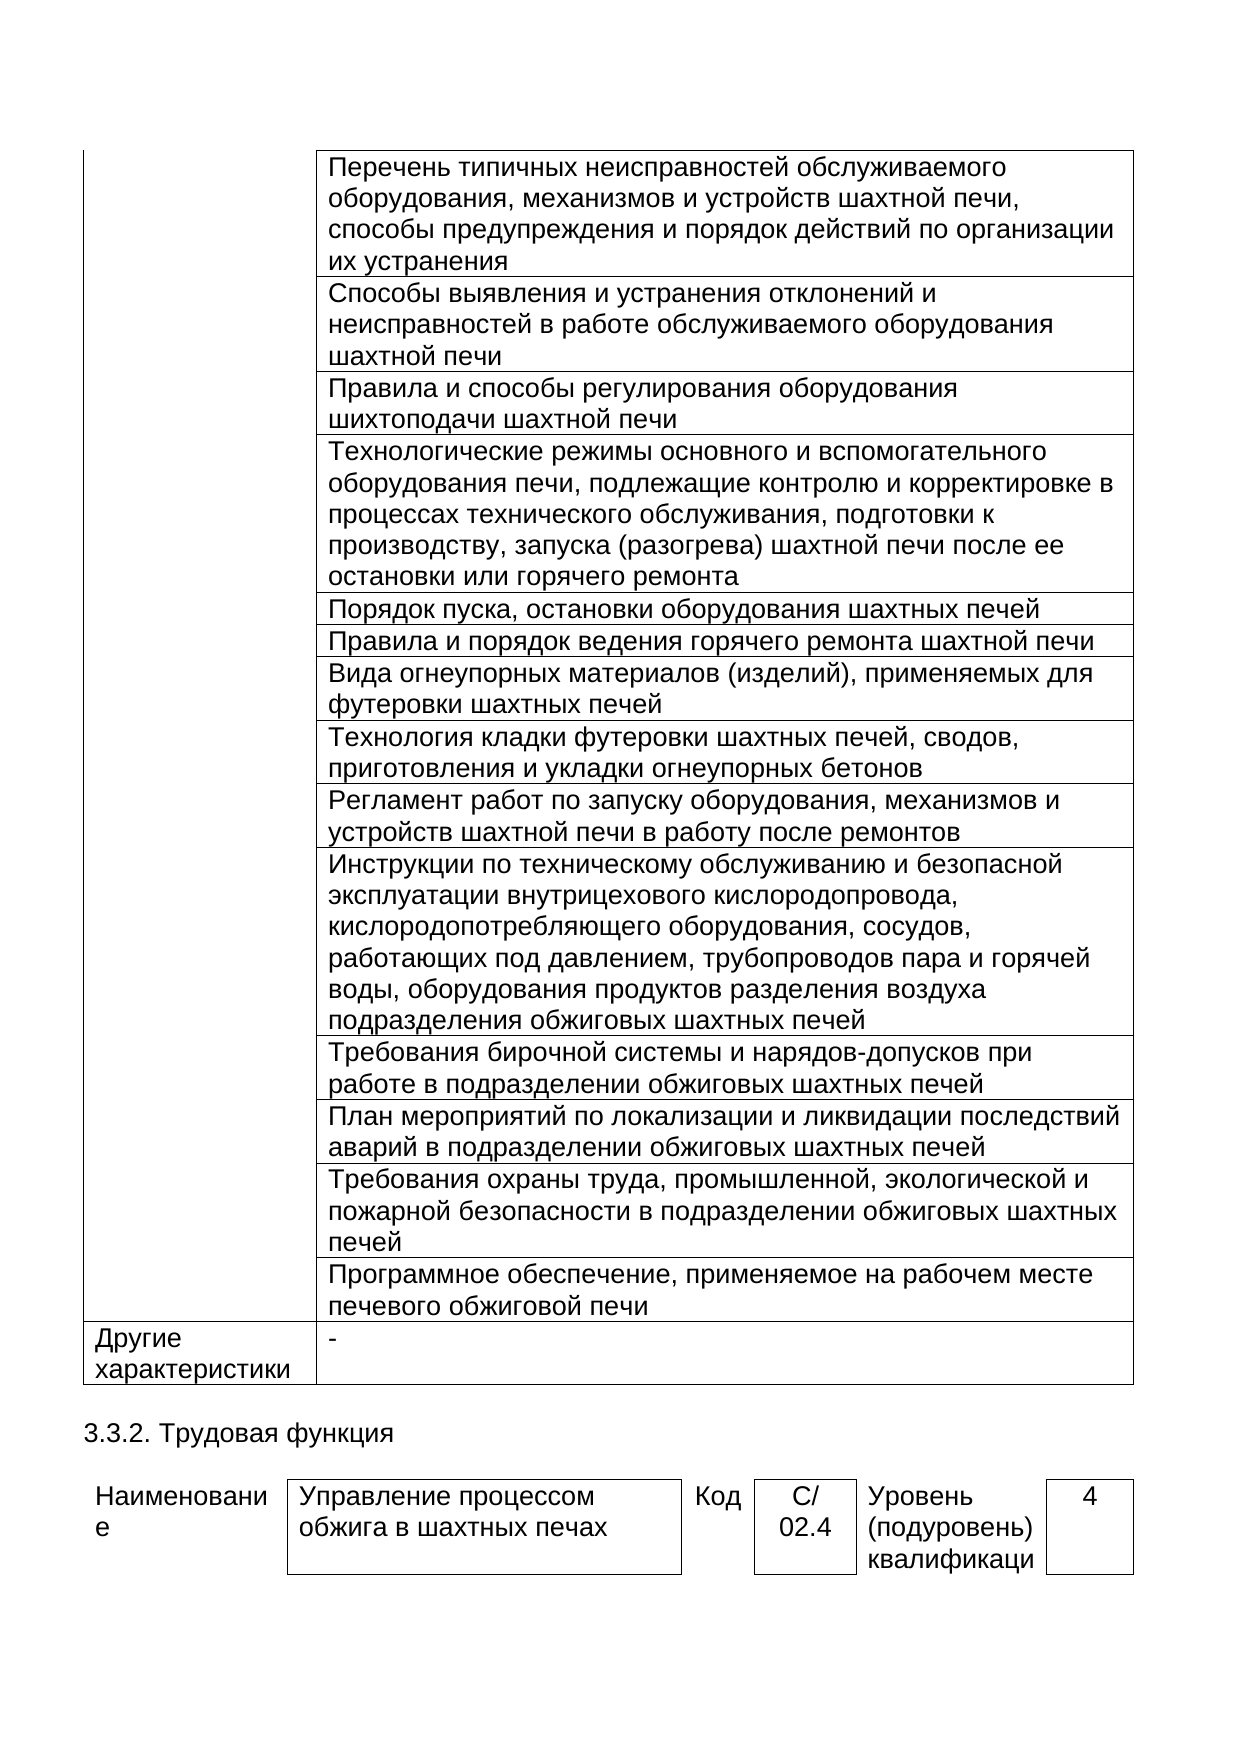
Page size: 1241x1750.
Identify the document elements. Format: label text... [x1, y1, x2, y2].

table_cell Требования охраны труда, промышленной, экологической и пожарной безопасности в подразделении обжиговых шахтных печей [317, 1164, 1133, 1257]
table_cell Перечень типичных неисправностей обслуживаемого оборудования, механизмов и устройств шахтной печи, способы предупреждения и порядок действий по организации их устранения [317, 151, 1133, 276]
table_cell Правила и способы регулирования оборудования шихтоподачи шахтной печи [317, 372, 1133, 434]
table_cell Регламент работ по запуску оборудования, механизмов и устройств шахтной печи в работу после ремонтов [317, 784, 1133, 847]
table_cell План мероприятий по локализации и ликвидации последствий аварий в подразделении обжиговых шахтных печей [317, 1100, 1133, 1162]
table_cell Требования бирочной системы и нарядов-допусков при работе в подразделении обжиговых шахтных печей [317, 1036, 1133, 1099]
table_cell Технологические режимы основного и вспомогательного оборудования печи, подлежащие контролю и корректировке в процессах технического обслуживания, подготовки к производству, запуска (разогрева) шахтной печи после ее остановки или горячего ремонта [317, 435, 1133, 592]
table_cell Программное обеспечение, применяемое на рабочем месте печевого обжиговой печи [317, 1258, 1133, 1321]
table_cell Способы выявления и устранения отклонений и неисправностей в работе обслуживаемого оборудования шахтной печи [317, 277, 1133, 371]
table_header Наименование [84, 1479, 287, 1574]
text 3.3.2. Трудовая функция [83, 1417, 1157, 1448]
table_cell Технология кладки футеровки шахтных печей, сводов, приготовления и укладки огнеупорных бетонов [317, 721, 1133, 783]
table_header Код [682, 1479, 754, 1574]
table_cell Правила и порядок ведения горячего ремонта шахтной печи [317, 625, 1133, 656]
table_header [857, 1479, 1046, 1574]
table_header 4 [1047, 1480, 1133, 1574]
table_cell Другие характеристики [84, 1322, 316, 1384]
table_cell Вида огнеупорных материалов (изделий), применяемых для футеровки шахтных печей [317, 657, 1133, 720]
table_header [288, 1480, 681, 1574]
table_cell Инструкции по техническому обслуживанию и безопасной эксплуатации внутрицехового кислородопровода, кислородопотребляющего оборудования, сосудов, работающих под давлением, трубопроводов пара и горячей воды, оборудования продуктов разделения воздуха подразделения обжиговых шахтных печей [317, 848, 1133, 1035]
table_cell - [317, 1322, 1133, 1384]
table_header С/02.4 [755, 1480, 856, 1574]
table_cell Порядок пуска, остановки оборудования шахтных печей [317, 593, 1133, 624]
